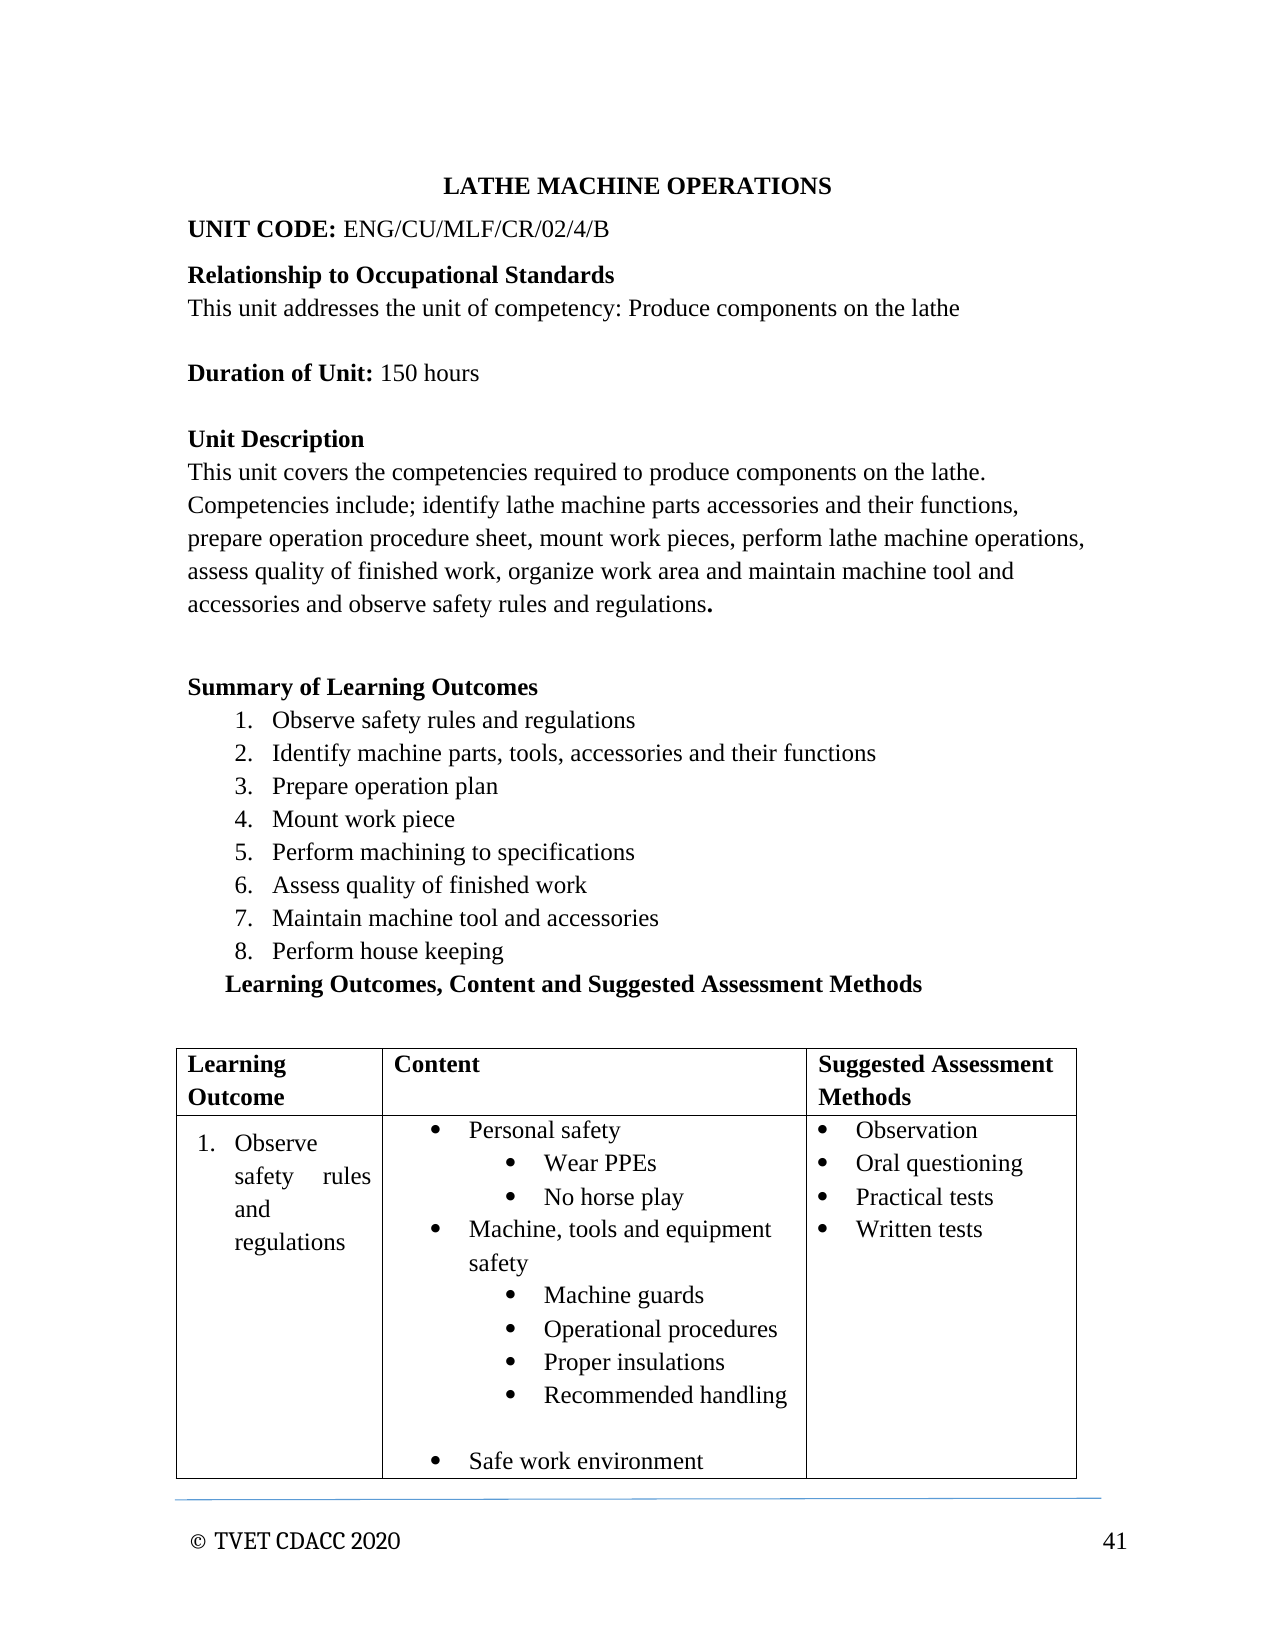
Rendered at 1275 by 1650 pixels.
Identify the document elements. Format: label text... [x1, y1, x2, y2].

list Assess quality of finished work [234, 870, 1087, 899]
text This unit covers the competencies required to produce components on the lathe. Competencies include; identify lathe machine parts accessories and their functions, prepare operation procedure sheet, mount work pieces, perform lathe machine operations, assess quality of finished work, organize work area and maintain machine tool and accessories and observe safety rules and regulations. [187, 457, 1087, 618]
text Learning Outcomes, Content and Suggested Assessment Methods [225, 969, 1087, 998]
list Prepare operation plan [234, 771, 1087, 800]
text Summary of Learning Outcomes [187, 672, 1087, 701]
list Perform house keeping [234, 936, 1087, 965]
list Maintain machine tool and accessories [234, 903, 1087, 932]
text Relationship to Occupational Standards [187, 260, 1087, 289]
list Mount work piece [234, 804, 1087, 833]
table_header Suggested Assessment Methods [807, 1049, 1076, 1114]
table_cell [383, 1116, 806, 1478]
text This unit addresses the unit of competency: Produce components on the lathe [187, 293, 1087, 322]
text Unit Description [187, 424, 1087, 453]
table_cell Observe safety rules and regulations [177, 1116, 382, 1478]
subtitle LATHE MACHINE OPERATIONS [187, 171, 1087, 199]
table_header Content [383, 1049, 806, 1114]
text Duration of Unit: 150 hours [187, 358, 1087, 387]
list Identify machine parts, tools, accessories and their functions [234, 738, 1087, 767]
list Observe safety rules and regulations [234, 705, 1087, 734]
table_header Learning Outcome [177, 1049, 382, 1114]
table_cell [807, 1116, 1076, 1478]
list Perform machining to specifications [234, 837, 1087, 866]
text UNIT CODE: ENG/CU/MLF/CR/02/4/B [187, 214, 1087, 243]
